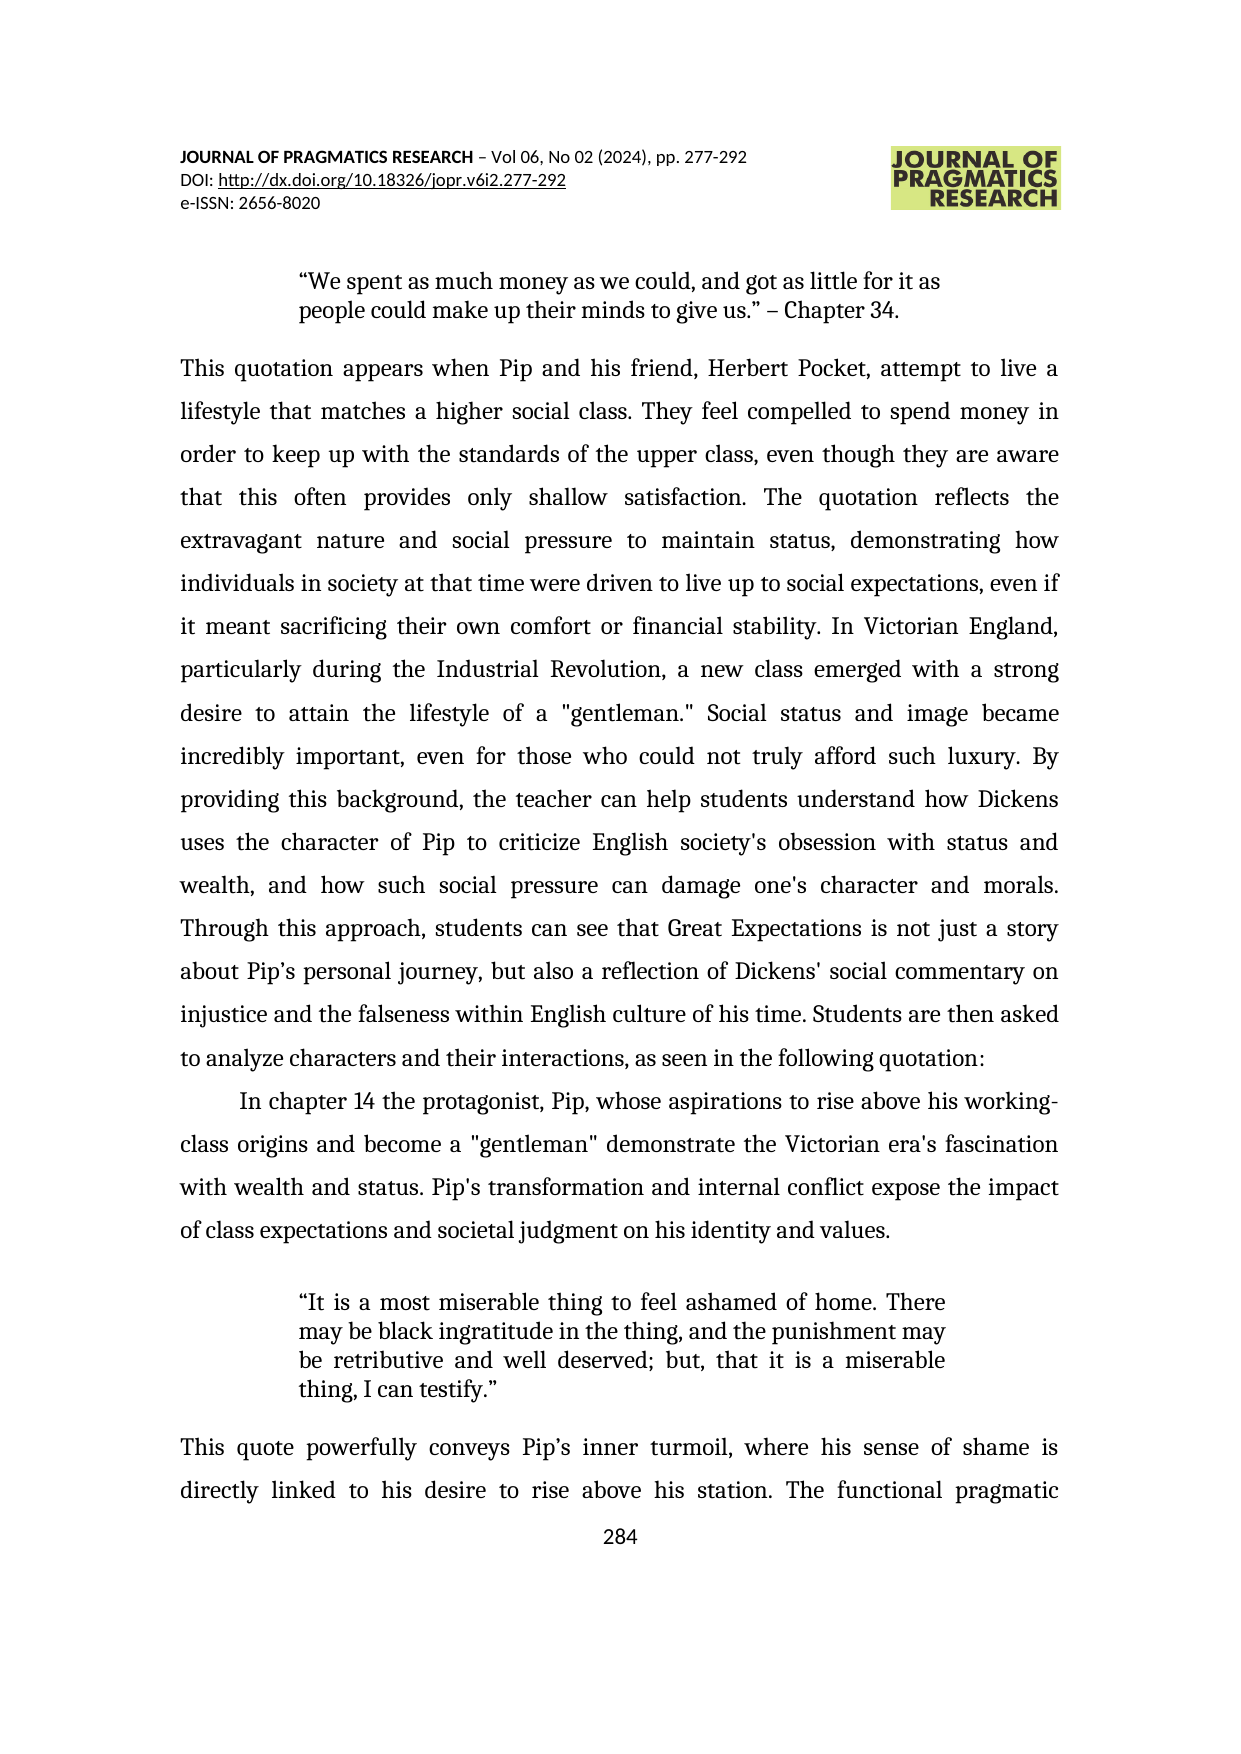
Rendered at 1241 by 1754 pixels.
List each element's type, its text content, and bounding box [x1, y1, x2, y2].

picture [890, 146, 1062, 210]
text In chapter 14 the protagonist, Pip, whose aspirations to rise above his working-class origins and become a "gentleman" demonstrate the Victorian era's fascination with wealth and status. Pip's transformation and internal conflict expose the impact of class expectations and societal judgment on his identity and values. [180, 1087, 1060, 1245]
text “It is a most miserable thing to feel ashamed of home. There may be black ingratitude in the thing, and the punishment may be retributive and well deserved; but, that it is a miserable thing, I can testify.” [298, 1288, 947, 1403]
text “We spent as much money as we could, and got as little for it as people could make up their minds to give us.” – Chapter 34. [298, 267, 947, 324]
text This quotation appears when Pip and his friend, Herbert Pocket, attempt to live a lifestyle that matches a higher social class. They feel compelled to spend money in order to keep up with the standards of the upper class, even though they are aware that this often provides only shallow satisfaction. The quotation reflects the extravagant nature and social pressure to maintain status, demonstrating how individuals in society at that time were driven to live up to social expectations, even if it meant sacrificing their own comfort or financial stability. In Victorian England, particularly during the Industrial Revolution, a new class emerged with a strong desire to attain the lifestyle of a "gentleman." Social status and image became incredibly important, even for those who could not truly afford such luxury. By providing this background, the teacher can help students understand how Dickens uses the character of Pip to criticize English society's obsession with status and wealth, and how such social pressure can damage one's character and morals. Through this approach, students can see that Great Expectations is not just a story about Pip’s personal journey, but also a reflection of Dickens' social commentary on injustice and the falseness within English culture of his time. Students are then asked to analyze characters and their interactions, as seen in the following quotation: [180, 353, 1060, 1072]
